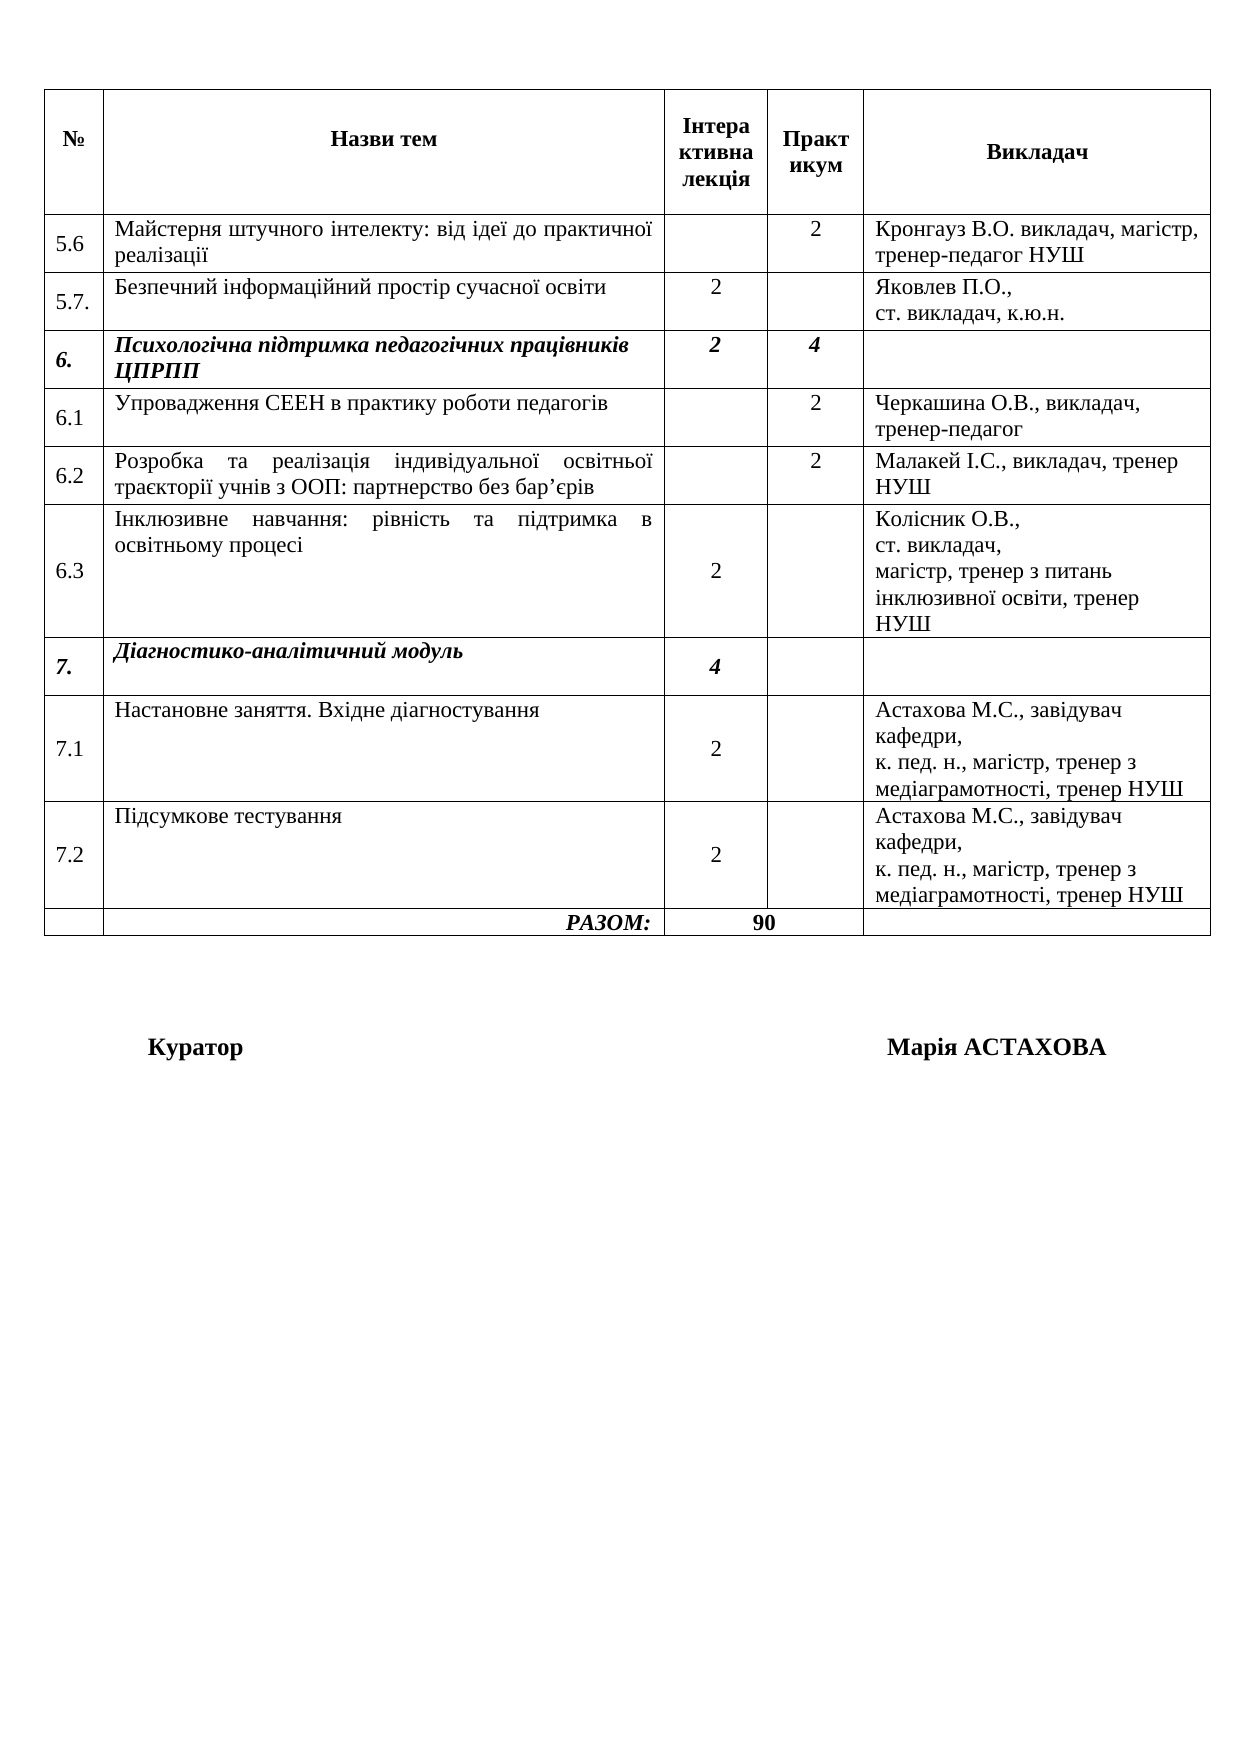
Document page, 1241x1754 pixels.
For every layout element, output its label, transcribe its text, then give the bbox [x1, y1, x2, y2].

table_cell Діагностико-аналітичний модуль [104, 638, 664, 694]
table_header Інтерактивна лекція [665, 90, 767, 214]
table_cell 90 [665, 909, 863, 935]
table_cell 2 [768, 389, 863, 446]
table_cell 2 [768, 447, 863, 504]
text Куратор Марія АСТАХОВА [148, 1032, 1152, 1060]
table_cell 4 [665, 638, 767, 694]
table_header № [45, 90, 103, 214]
table_cell 4 [768, 331, 863, 388]
table_cell 5.7. [45, 273, 103, 330]
table_cell Астахова М.С., завідувач кафедри, к. пед. н., магістр, тренер з медіаграмотності, тренер НУШ [864, 802, 1210, 907]
table_cell 2 [665, 802, 767, 907]
table_cell [768, 638, 863, 694]
table_cell 6.1 [45, 389, 103, 446]
table_cell [864, 638, 1210, 694]
table_cell [665, 447, 767, 504]
table_cell [768, 802, 863, 907]
table_cell [864, 909, 1210, 935]
table_cell Яковлев П.О., ст. викладач, к.ю.н. [864, 273, 1210, 330]
table_cell Психологічна підтримка педагогічних працівників ЦПРПП [104, 331, 664, 388]
table_cell Колісник О.В., ст. викладач, магістр, тренер з питань інклюзивної освіти, тренер НУШ [864, 505, 1210, 637]
table_cell Малакей І.С., викладач, тренер НУШ [864, 447, 1210, 504]
table_cell [768, 273, 863, 330]
table_cell 2 [665, 331, 767, 388]
table_cell Безпечний інформаційний простір сучасної освіти [104, 273, 664, 330]
table_cell 7. [45, 638, 103, 694]
table_cell Астахова М.С., завідувач кафедри, к. пед. н., магістр, тренер з медіаграмотності, тренер НУШ [864, 696, 1210, 801]
table_cell 2 [665, 696, 767, 801]
table_cell Кронгауз В.О. викладач, магістр, тренер-педагог НУШ [864, 215, 1210, 272]
table_cell Упровадження СЕЕН в практику роботи педагогів [104, 389, 664, 446]
table_cell Розробка та реалізація індивідуальної освітньої траєкторії учнів з ООП: партнерство без барʼєрів [104, 447, 664, 504]
table_header Викладач [864, 90, 1210, 214]
table_cell 5.6 [45, 215, 103, 272]
table_cell 2 [665, 505, 767, 637]
table_cell Інклюзивне навчання: рівність та підтримка в освітньому процесі [104, 505, 664, 637]
table_cell [665, 389, 767, 446]
table_cell 7.1 [45, 696, 103, 801]
table_cell 2 [665, 273, 767, 330]
table_cell 6.2 [45, 447, 103, 504]
table_cell РАЗОМ: [104, 909, 664, 935]
table_cell [665, 215, 767, 272]
table_cell Майстерня штучного інтелекту: від ідеї до практичної реалізації [104, 215, 664, 272]
table_cell 2 [768, 215, 863, 272]
table_header Назви тем [104, 90, 664, 214]
table_cell Настановне заняття. Вхідне діагностування [104, 696, 664, 801]
table_cell 7.2 [45, 802, 103, 907]
table_cell 6. [45, 331, 103, 388]
table_cell Черкашина О.В., викладач, тренер-педагог [864, 389, 1210, 446]
table_cell [768, 696, 863, 801]
table_cell [45, 909, 103, 935]
table_cell 6.3 [45, 505, 103, 637]
table_cell Підсумкове тестування [104, 802, 664, 907]
table_header Практикум [768, 90, 863, 214]
table_cell [768, 505, 863, 637]
table_cell [864, 331, 1210, 388]
